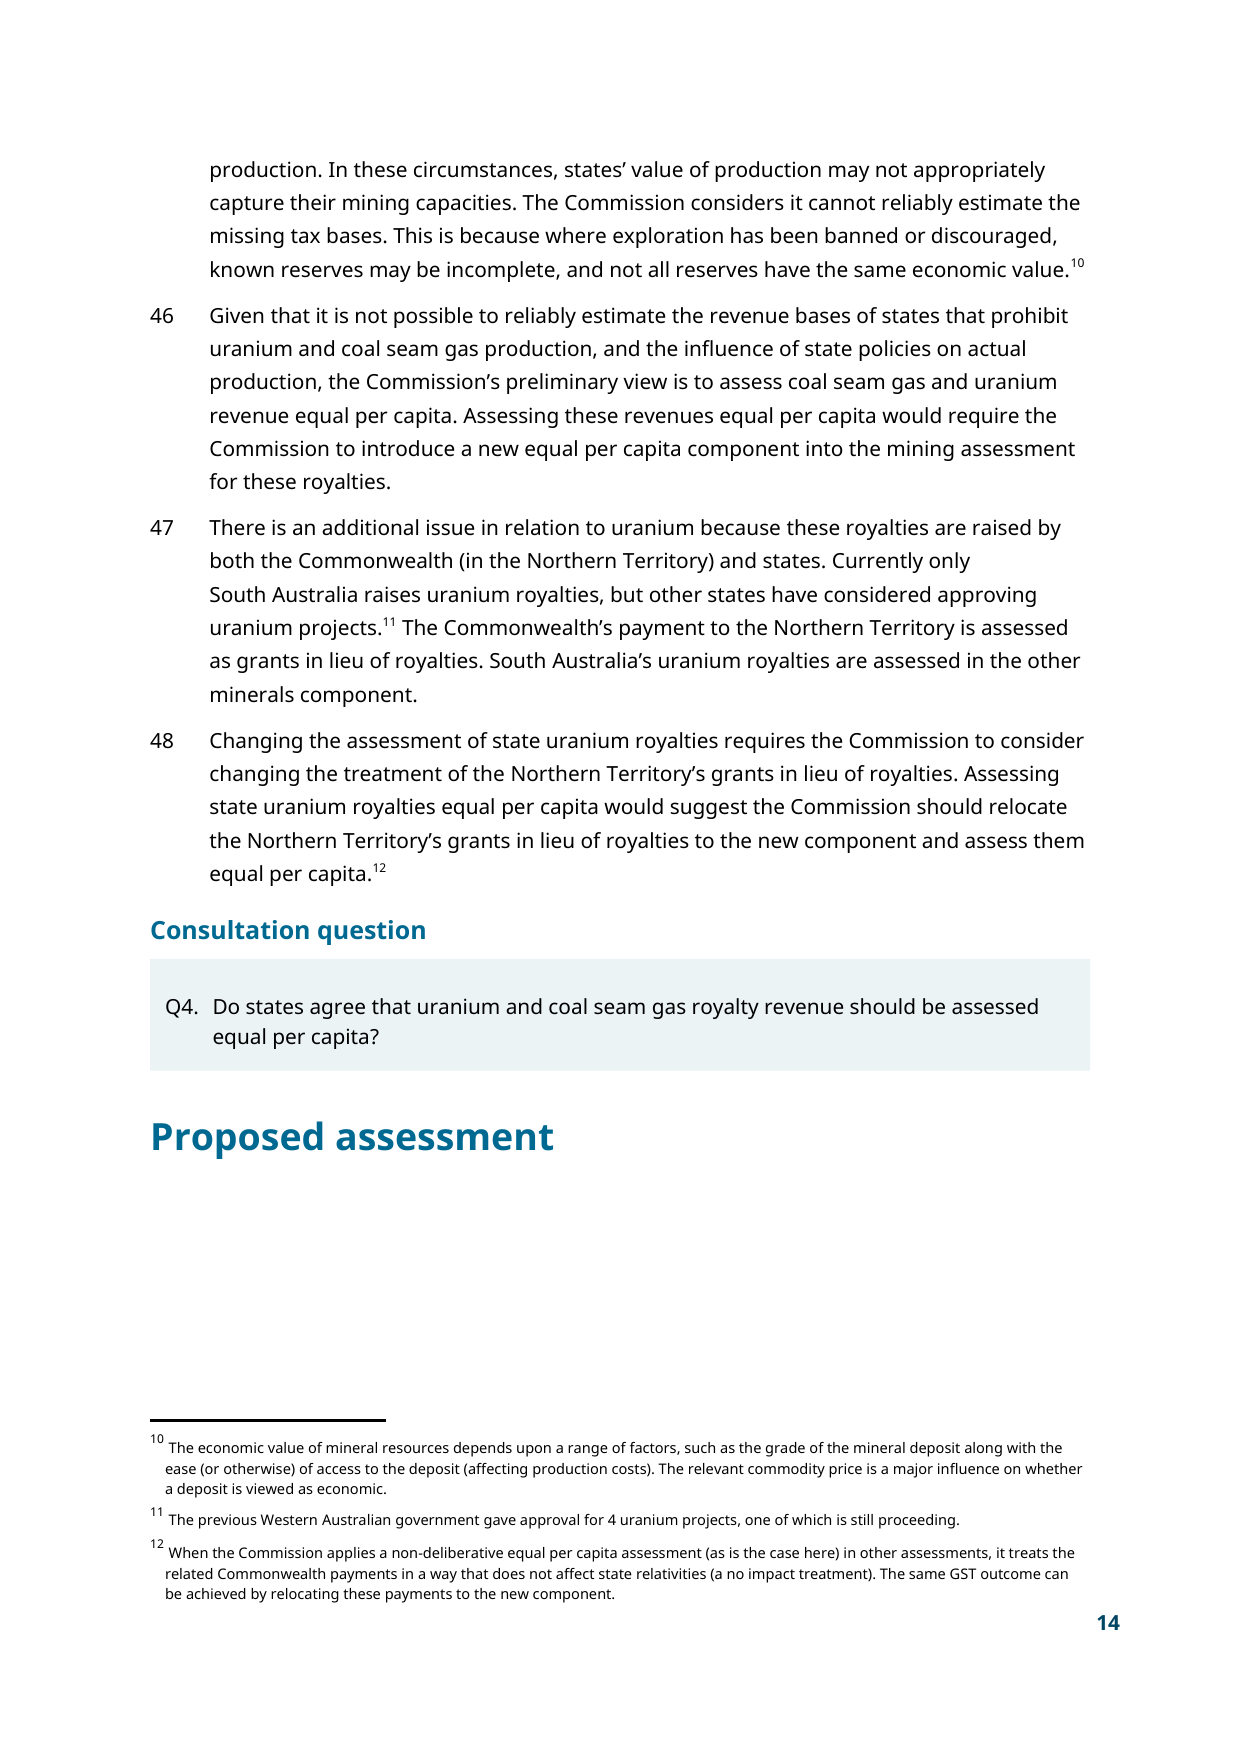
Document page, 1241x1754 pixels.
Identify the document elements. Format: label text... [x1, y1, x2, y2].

text Changing the assessment of state uranium royalties requires the Commission to consider changing the treatment of the Northern Territory’s grants in lieu of royalties. Assessing state uranium royalties equal per capita would suggest the Commission should relocate the Northern Territory’s grants in lieu of royalties to the new component and assess them equal per capita. [150, 721, 1090, 887]
text Given that it is not possible to reliably estimate the revenue bases of states that prohibit uranium and coal seam gas production, and the influence of state policies on actual production, the Commission’s preliminary view is to assess coal seam gas and uranium revenue equal per capita. Assessing these revenues equal per capita would require the Commission to introduce a new equal per capita component into the mining assessment for these royalties. [150, 296, 1090, 496]
subtitle Consultation question [150, 912, 1090, 947]
subtitle Proposed assessment [150, 1111, 1090, 1162]
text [150, 150, 1090, 283]
text There is an additional issue in relation to uranium because these royalties are raised by both the Commonwealth (in the Northern Territory) and states. Currently only South Australia raises uranium royalties, but other states have considered approving uranium projects. The Commonwealth’s payment to the Northern Territory is assessed as grants in lieu of royalties. South Australia’s uranium royalties are assessed in the other minerals component. [150, 508, 1090, 708]
